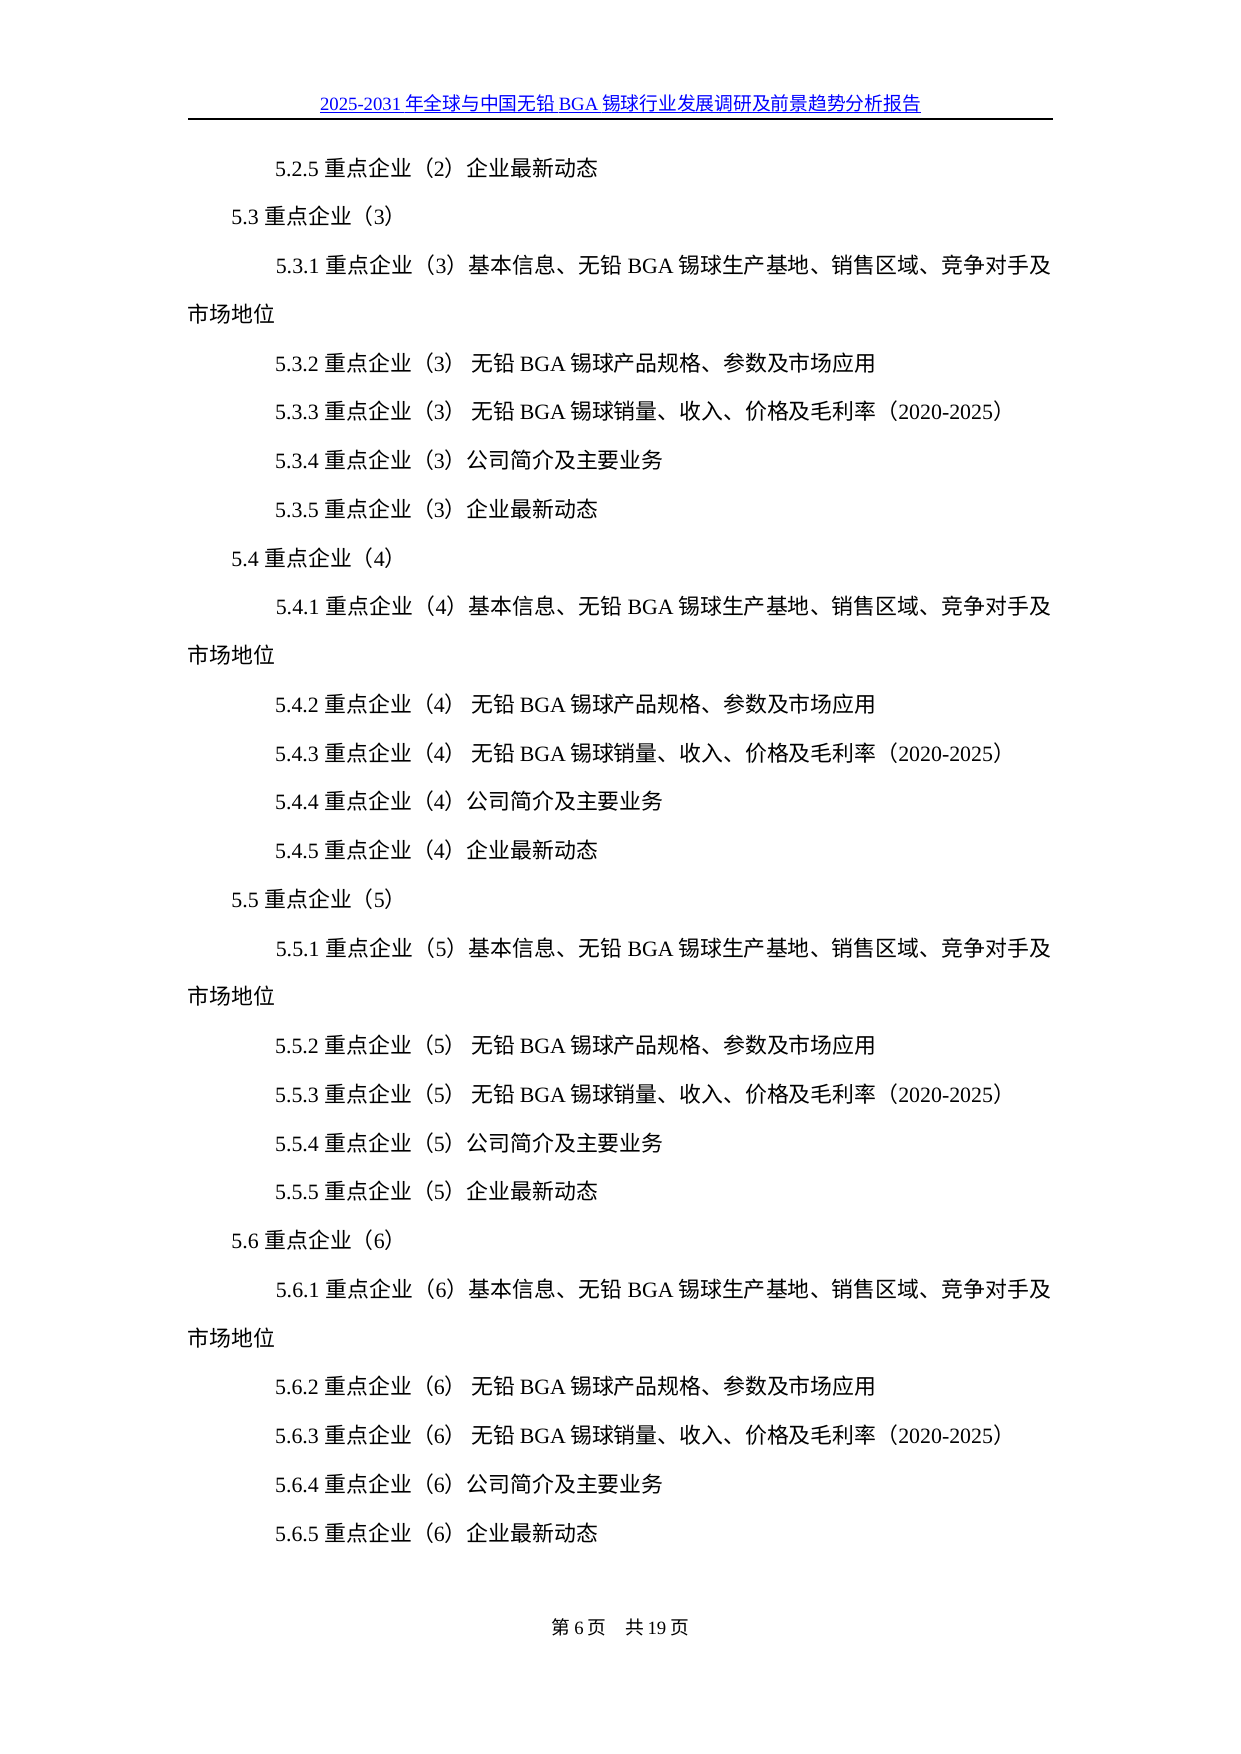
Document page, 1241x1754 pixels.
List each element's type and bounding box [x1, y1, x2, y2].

text [187, 150, 1053, 1548]
